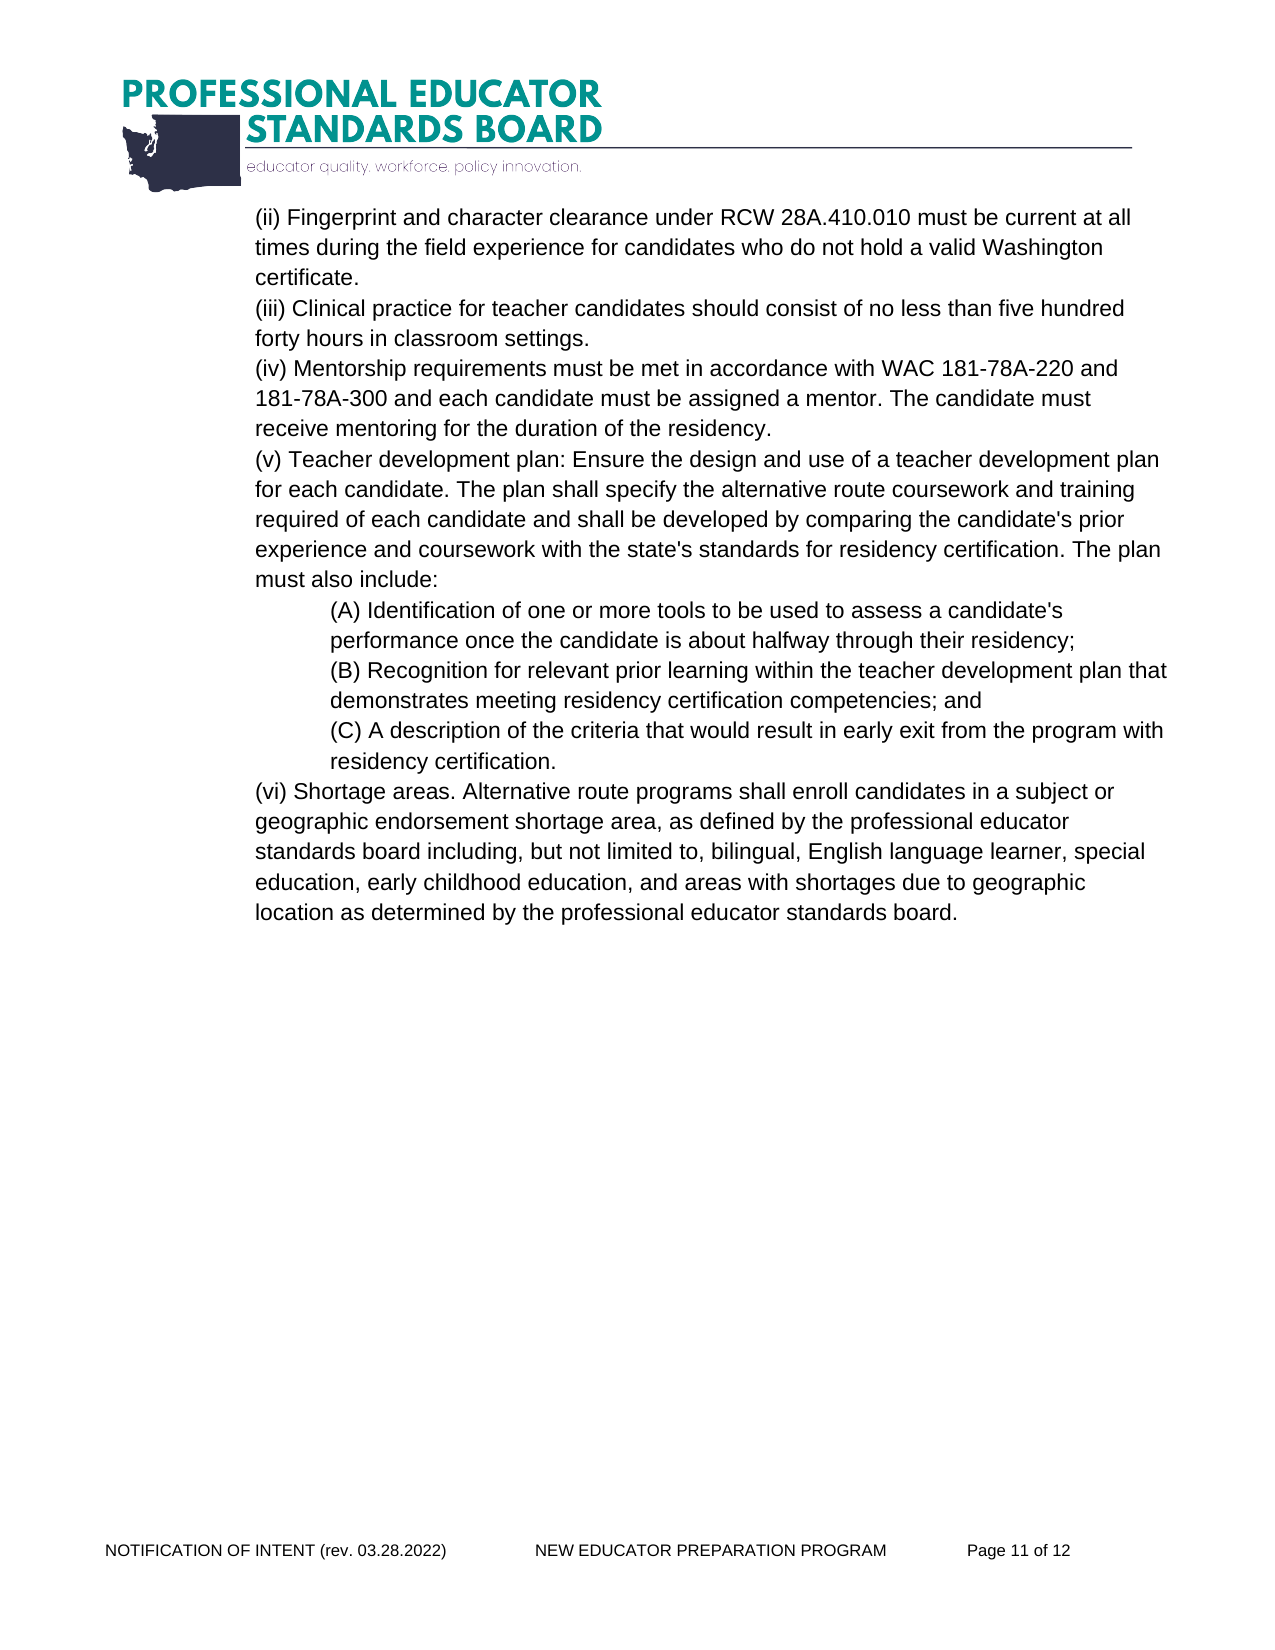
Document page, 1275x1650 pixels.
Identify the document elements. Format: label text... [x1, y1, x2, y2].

text (C) A description of the criteria that would result in early exit from the program with residency certification. [330, 717, 1170, 774]
text (v) Teacher development plan: Ensure the design and use of a teacher development plan for each candidate. The plan shall specify the alternative route coursework and training required of each candidate and shall be developed by comparing the candidate's prior experience and coursework with the state's standards for residency certification. The plan must also include: [255, 446, 1170, 593]
text (ii) Fingerprint and character clearance under RCW 28A.410.010 must be current at all times during the field experience for candidates who do not hold a valid Washington certificate. [255, 204, 1170, 291]
text (iv) Mentorship requirements must be met in accordance with WAC 181-78A-220 and 181-78A-300 and each candidate must be assigned a mentor. The candidate must receive mentoring for the duration of the residency. [255, 355, 1170, 442]
text (vi) Shortage areas. Alternative route programs shall enroll candidates in a subject or geographic endorsement shortage area, as defined by the professional educator standards board including, but not limited to, bilingual, English language learner, special education, early childhood education, and areas with shortages due to geographic location as determined by the professional educator standards board. [255, 778, 1170, 925]
picture [105, 57, 1169, 204]
text (A) Identification of one or more tools to be used to assess a candidate's performance once the candidate is about halfway through their residency; [330, 597, 1170, 653]
text (B) Recognition for relevant prior learning within the teacher development plan that demonstrates meeting residency certification competencies; and [330, 657, 1170, 713]
text (iii) Clinical practice for teacher candidates should consist of no less than five hundred forty hours in classroom settings. [255, 294, 1170, 351]
